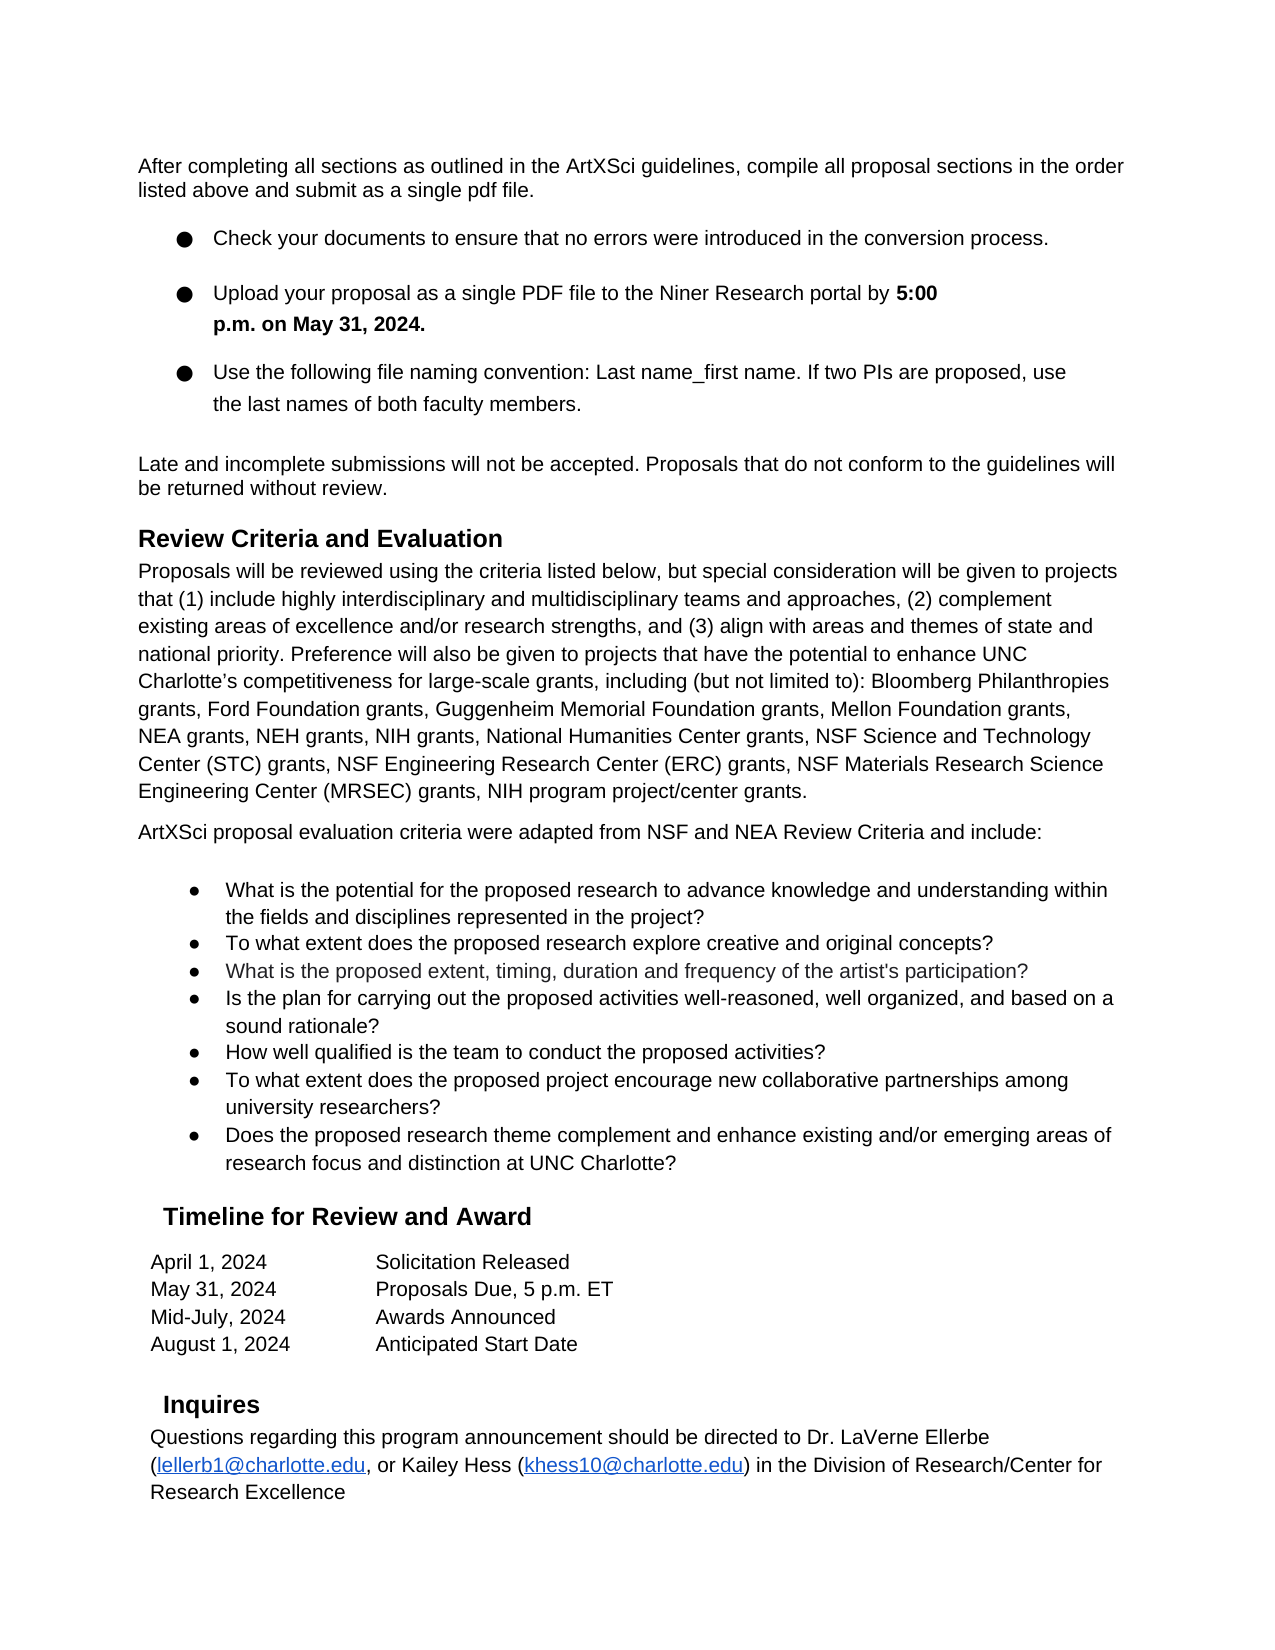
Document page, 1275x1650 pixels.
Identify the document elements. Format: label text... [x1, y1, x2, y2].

text After completing all sections as outlined in the ArtXSci guidelines, compile all proposal sections in the order listed above and submit as a single pdf file. [138, 154, 1136, 202]
list How well qualified is the team to conduct the proposed activities? [188, 1041, 1136, 1064]
text Questions regarding this program announcement should be directed to Dr. LaVerne Ellerbe (lellerb1@charlotte.edu, or Kailey Hess (khess10@charlotte.edu) in the Division of Research/Center for Research Excellence [150, 1425, 1121, 1504]
text ArtXSci proposal evaluation criteria were adapted from NSF and NEA Review Criteria and include: [138, 819, 1136, 843]
list What is the proposed extent, timing, duration and frequency of the artist's participation? [188, 959, 1136, 983]
subtitle Inquires [150, 1390, 1136, 1419]
subtitle Review Criteria and Evaluation [138, 524, 1136, 553]
text Proposals will be reviewed using the criteria listed below, but special consideration will be given to projects that (1) include highly interdisciplinary and multidisciplinary teams and approaches, (2) complement existing areas of excellence and/or research strengths, and (3) align with areas and themes of state and national priority. Preference will also be given to projects that have the potential to enhance UNC Charlotte’s competitiveness for large-scale grants, including (but not limited to): Bloomberg Philanthropies grants, Ford Foundation grants, Guggenheim Memorial Foundation grants, Mellon Foundation grants, NEA grants, NEH grants, NIH grants, National Humanities Center grants, NSF Science and Technology Center (STC) grants, NSF Engineering Research Center (ERC) grants, NSF Materials Research Science Engineering Center (MRSEC) grants, NIH program project/center grants. [138, 559, 1121, 803]
list Is the plan for carrying out the proposed activities well-reasoned, well organized, and based on a sound rationale? [188, 986, 1115, 1038]
list Use the following file naming convention: Last name_first name. If two PIs are proposed, use the last names of both faculty members. [175, 349, 1087, 415]
list Check your documents to ensure that no errors were introduced in the conversion process. [175, 214, 1094, 257]
list To what extent does the proposed project encourage new collaborative partnerships among university researchers? [188, 1067, 1070, 1119]
list Upload your proposal as a single PDF file to the Niner Research portal by 5:00 [175, 269, 1136, 312]
text Late and incomplete submissions will not be accepted. Proposals that do not conform to the guidelines will be returned without review. [138, 452, 1136, 500]
subtitle Timeline for Review and Award [150, 1202, 1136, 1231]
text April 1, 2024 Solicitation Released [150, 1250, 1136, 1274]
text May 31, 2024 Proposals Due, 5 p.m. ET Mid-July, 2024 Awards Announced August 1, 2024 Anticipated Start Date [150, 1277, 614, 1356]
list To what extent does the proposed research explore creative and original concepts? [188, 932, 1136, 955]
text p.m. on May 31, 2024. [138, 312, 1136, 336]
list What is the potential for the proposed research to advance knowledge and understanding within the fields and disciplines represented in the project? [188, 877, 1109, 929]
list Does the proposed research theme complement and enhance existing and/or emerging areas of research focus and distinction at UNC Charlotte? [188, 1123, 1112, 1174]
